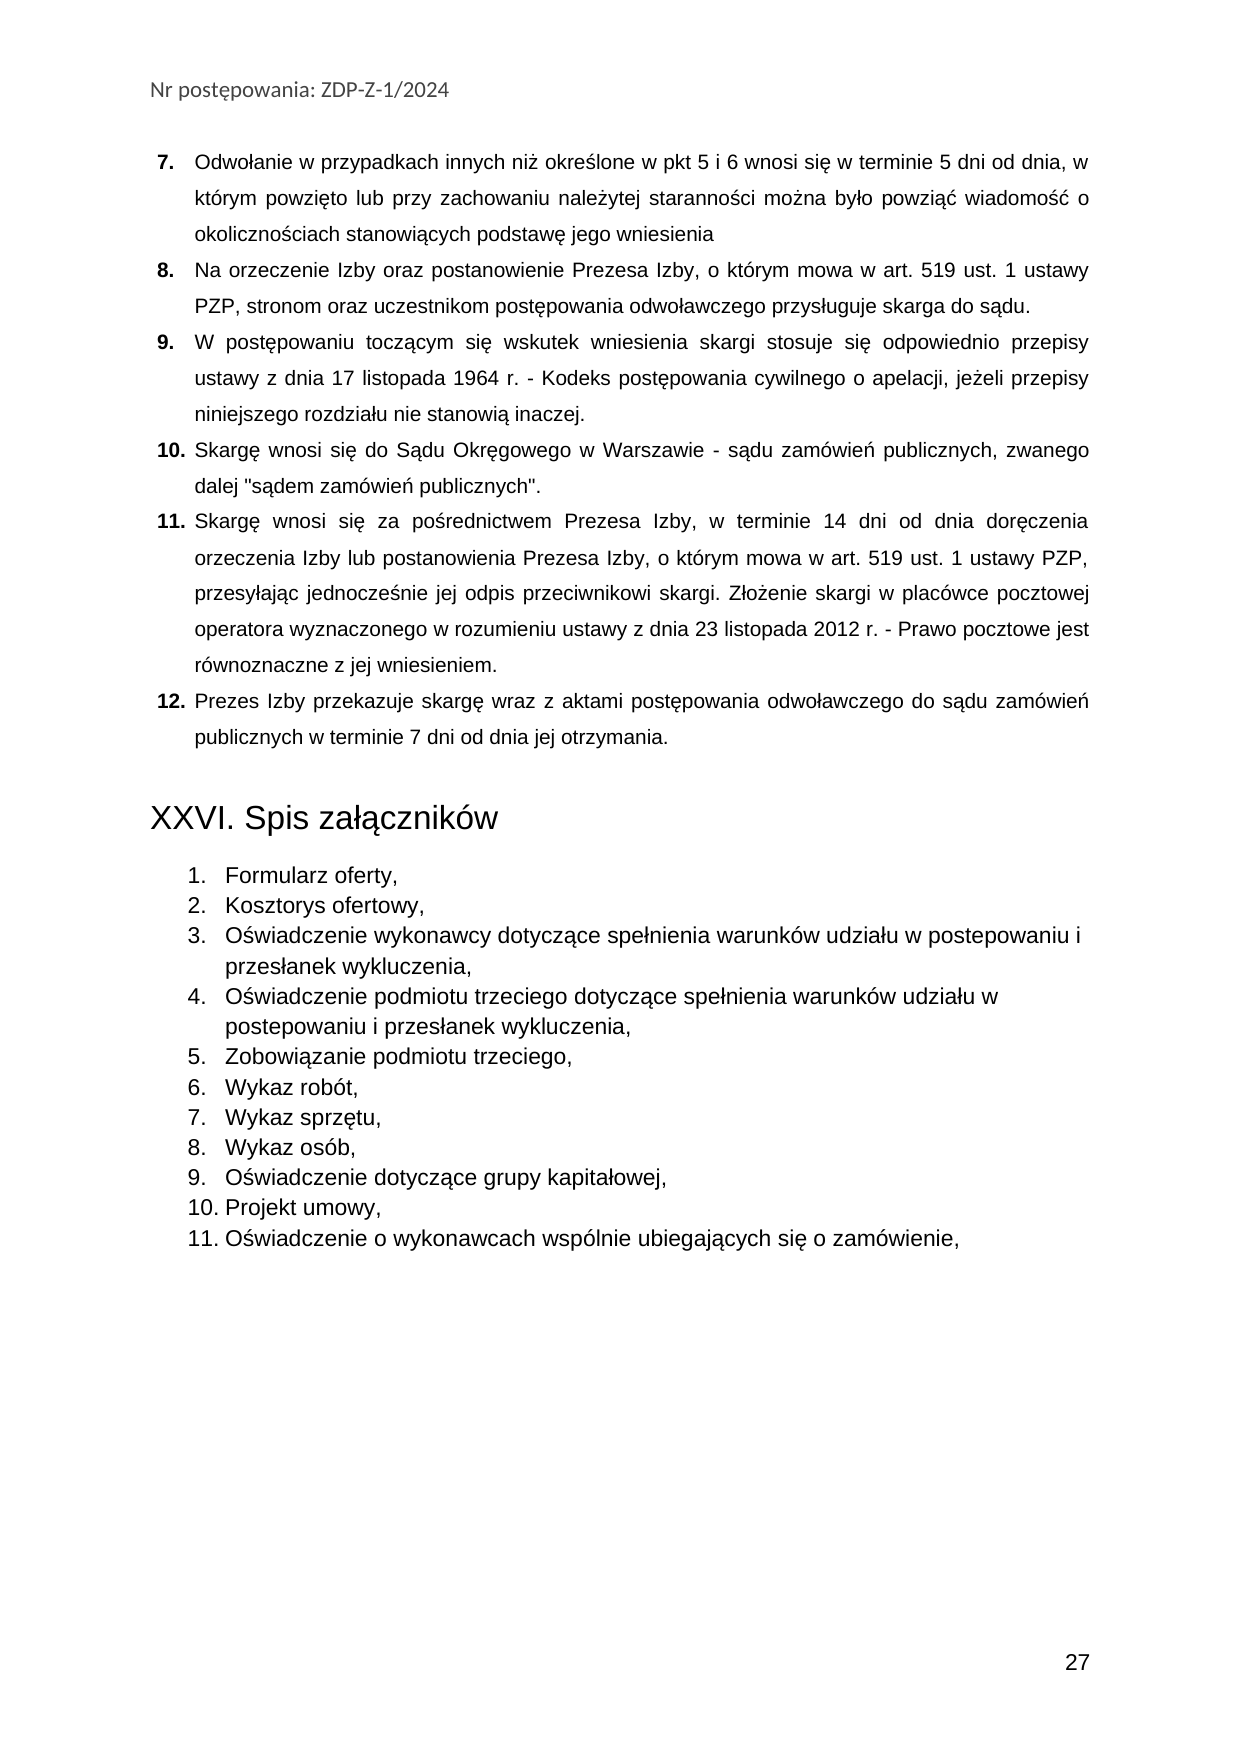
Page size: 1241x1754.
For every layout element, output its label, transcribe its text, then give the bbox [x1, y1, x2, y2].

list Skargę wnosi się do Sądu Okręgowego w Warszawie - sądu zamówień publicznych, zwanego dalej "sądem zamówień publicznych". [157, 437, 1090, 497]
list Zobowiązanie podmiotu trzeciego, [187, 1043, 1090, 1069]
list Na orzeczenie Izby oraz postanowienie Prezesa Izby, o którym mowa w art. 519 ust. 1 ustawy PZP, stronom oraz uczestnikom postępowania odwoławczego przysługuje skarga do sądu. [157, 258, 1090, 318]
list Odwołanie w przypadkach innych niż określone w pkt 5 i 6 wnosi się w terminie 5 dni od dnia, w którym powzięto lub przy zachowaniu należytej staranności można było powziąć wiadomość o okolicznościach stanowiących podstawę jego wniesienia [157, 150, 1090, 246]
list Skargę wnosi się za pośrednictwem Prezesa Izby, w terminie 14 dni od dnia doręczenia orzeczenia Izby lub postanowienia Prezesa Izby, o którym mowa w art. 519 ust. 1 ustawy PZP, przesyłając jednocześnie jej odpis przeciwnikowi skargi. Złożenie skargi w placówce pocztowej operatora wyznaczonego w rozumieniu ustawy z dnia 23 listopada 2012 r. - Prawo pocztowe jest równoznaczne z jej wniesieniem. [157, 509, 1090, 677]
list Oświadczenie podmiotu trzeciego dotyczące spełnienia warunków udziału w postepowaniu i przesłanek wykluczenia, [187, 983, 1090, 1039]
list Oświadczenie wykonawcy dotyczące spełnienia warunków udziału w postepowaniu i przesłanek wykluczenia, [187, 922, 1090, 979]
list W postępowaniu toczącym się wskutek wniesienia skargi stosuje się odpowiednio przepisy ustawy z dnia 17 listopada 1964 r. - Kodeks postępowania cywilnego o apelacji, jeżeli przepisy niniejszego rozdziału nie stanowią inaczej. [157, 330, 1090, 426]
list Projekt umowy, [187, 1194, 1090, 1221]
list Wykaz sprzętu, [187, 1104, 1090, 1130]
list Oświadczenie dotyczące grupy kapitałowej, [187, 1164, 1090, 1190]
subtitle XXVI. Spis załączników [150, 798, 1090, 837]
list Prezes Izby przekazuje skargę wraz z aktami postępowania odwoławczego do sądu zamówień publicznych w terminie 7 dni od dnia jej otrzymania. [157, 689, 1090, 749]
list Kosztorys ofertowy, [187, 892, 1090, 918]
list Wykaz robót, [187, 1073, 1090, 1100]
list Wykaz osób, [187, 1134, 1090, 1160]
list Oświadczenie o wykonawcach wspólnie ubiegających się o zamówienie, [187, 1224, 1090, 1251]
list Formularz oferty, [187, 862, 1090, 888]
